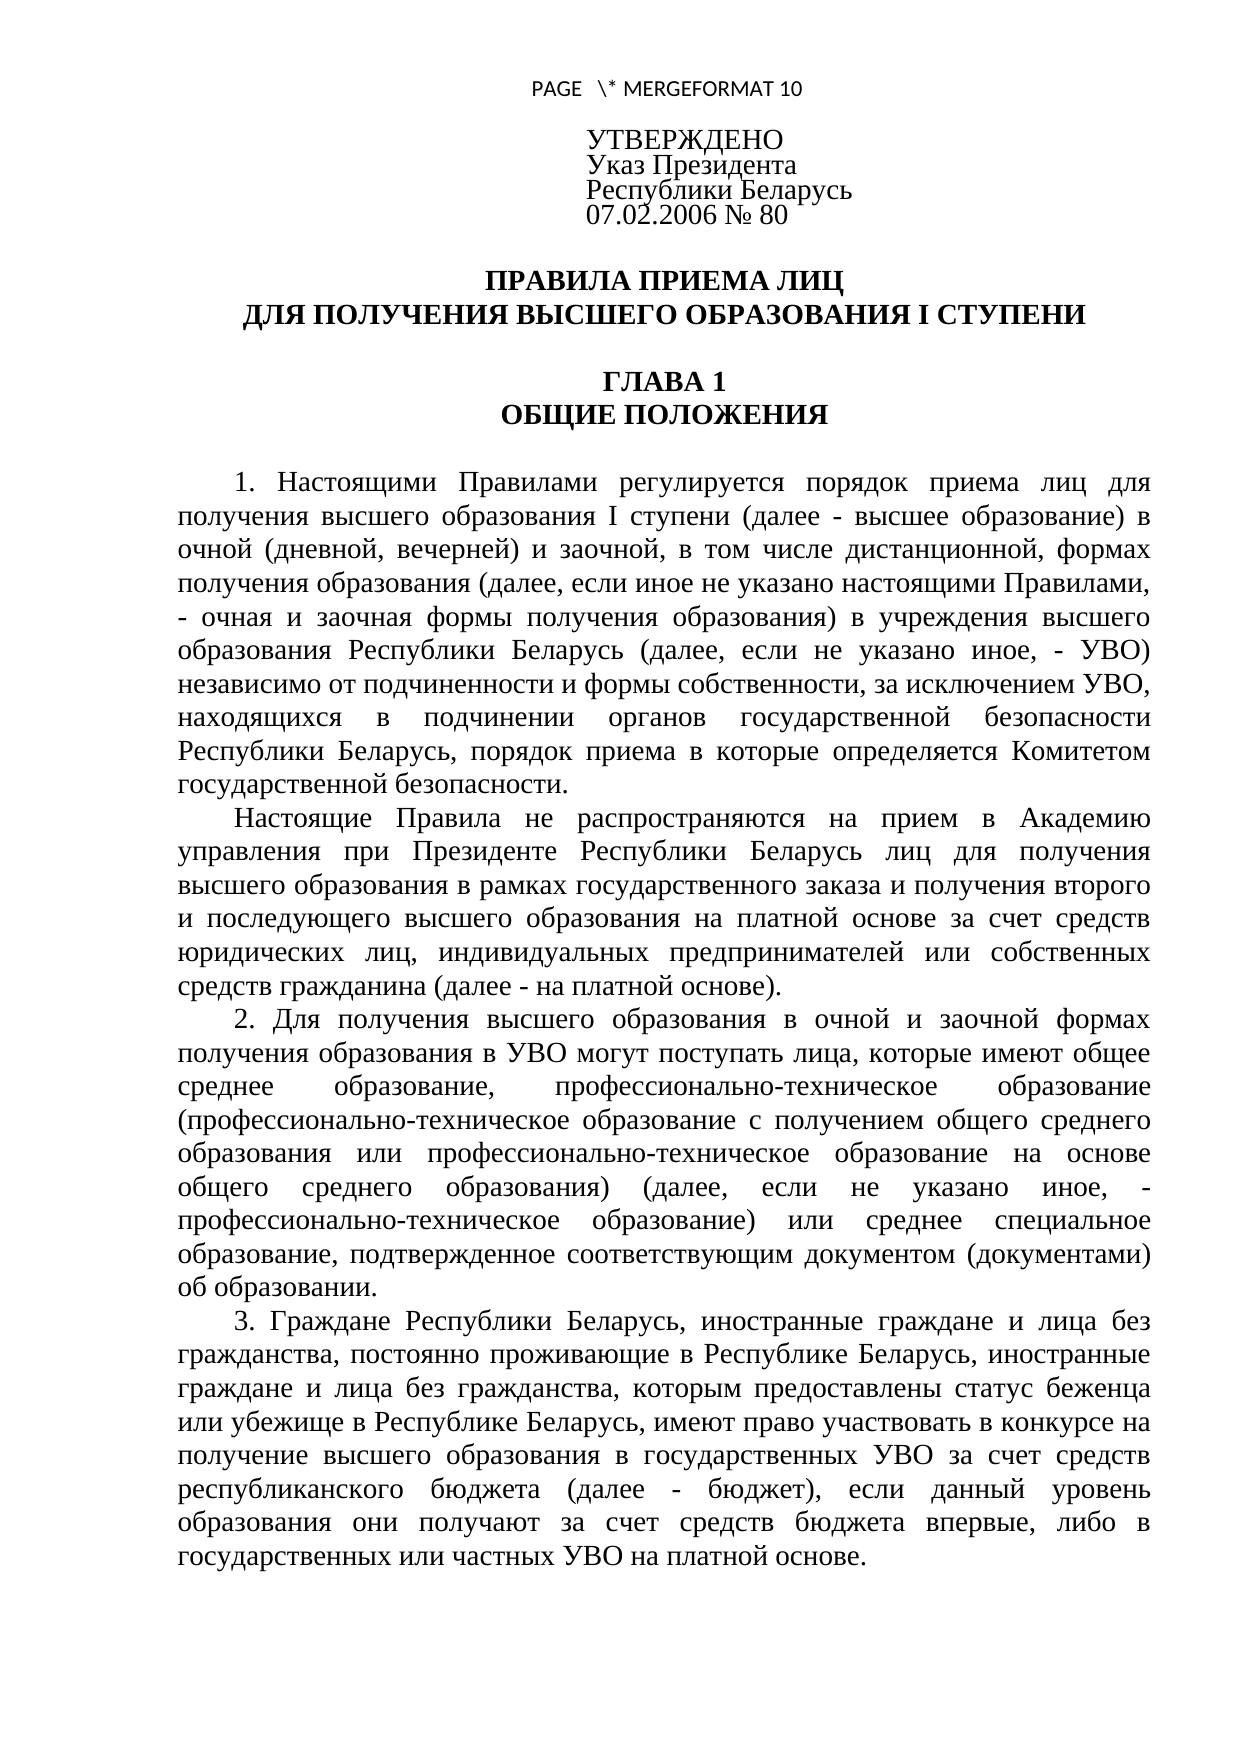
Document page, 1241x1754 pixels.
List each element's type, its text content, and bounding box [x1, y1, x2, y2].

text ГЛАВА 1 [177, 364, 1152, 397]
text 3. Граждане Республики Беларусь, иностранные граждане и лица без гражданства, постоянно проживающие в Республике Беларусь, иностранные граждане и лица без гражданства, которым предоставлены статус беженца или убежище в Республике Беларусь, имеют право участвовать в конкурсе на получение высшего образования в государственных УВО за счет средств республиканского бюджета (далее - бюджет), если данный уровень образования они получают за счет средств бюджета впервые, либо в государственных или частных УВО на платной основе. [177, 1303, 1152, 1571]
text 07.02.2006 № 80 [177, 205, 1152, 230]
text УТВЕРЖДЕНО [720, 130, 1152, 155]
title ПРАВИЛА ПРИЕМА ЛИЦ [177, 263, 1152, 297]
text ОБЩИЕ ПОЛОЖЕНИЯ [177, 397, 1152, 431]
text 1. Настоящими Правилами регулируется порядок приема лиц для получения высшего образования I ступени (далее - высшее образование) в очной (дневной, вечерней) и заочной, в том числе дистанционной, формах получения образования (далее, если иное не указано настоящими Правилами, - очная и заочная формы получения образования) в учреждения высшего образования Республики Беларусь (далее, если не указано иное, - УВО) независимо от подчиненности и формы собственности, за исключением УВО, находящихся в подчинении органов государственной безопасности Республики Беларусь, порядок приема в которые определяется Комитетом государственной безопасности. [177, 464, 1152, 800]
text Настоящие Правила не распространяются на прием в Академию управления при Президенте Республики Беларусь лиц для получения высшего образования в рамках государственного заказа и получения второго и последующего высшего образования на платной основе за счет средств юридических лиц, индивидуальных предпринимателей или собственных средств гражданина (далее - на платной основе). [177, 800, 1152, 1001]
text 2. Для получения высшего образования в очной и заочной формах получения образования в УВО могут поступать лица, которые имеют общее среднее образование, профессионально-техническое образование (профессионально-техническое образование с получением общего среднего образования или профессионально-техническое образование на основе общего среднего образования) (далее, если не указано иное, - профессионально-техническое образование) или среднее специальное образование, подтвержденное соответствующим документом (документами) об образовании. [177, 1001, 1152, 1303]
text Республики Беларусь [177, 180, 1152, 205]
text Указ Президента [177, 155, 1152, 180]
title ДЛЯ ПОЛУЧЕНИЯ ВЫСШЕГО ОБРАЗОВАНИЯ I СТУПЕНИ [177, 297, 1152, 330]
text УТВЕРЖДЕНО [177, 130, 703, 155]
